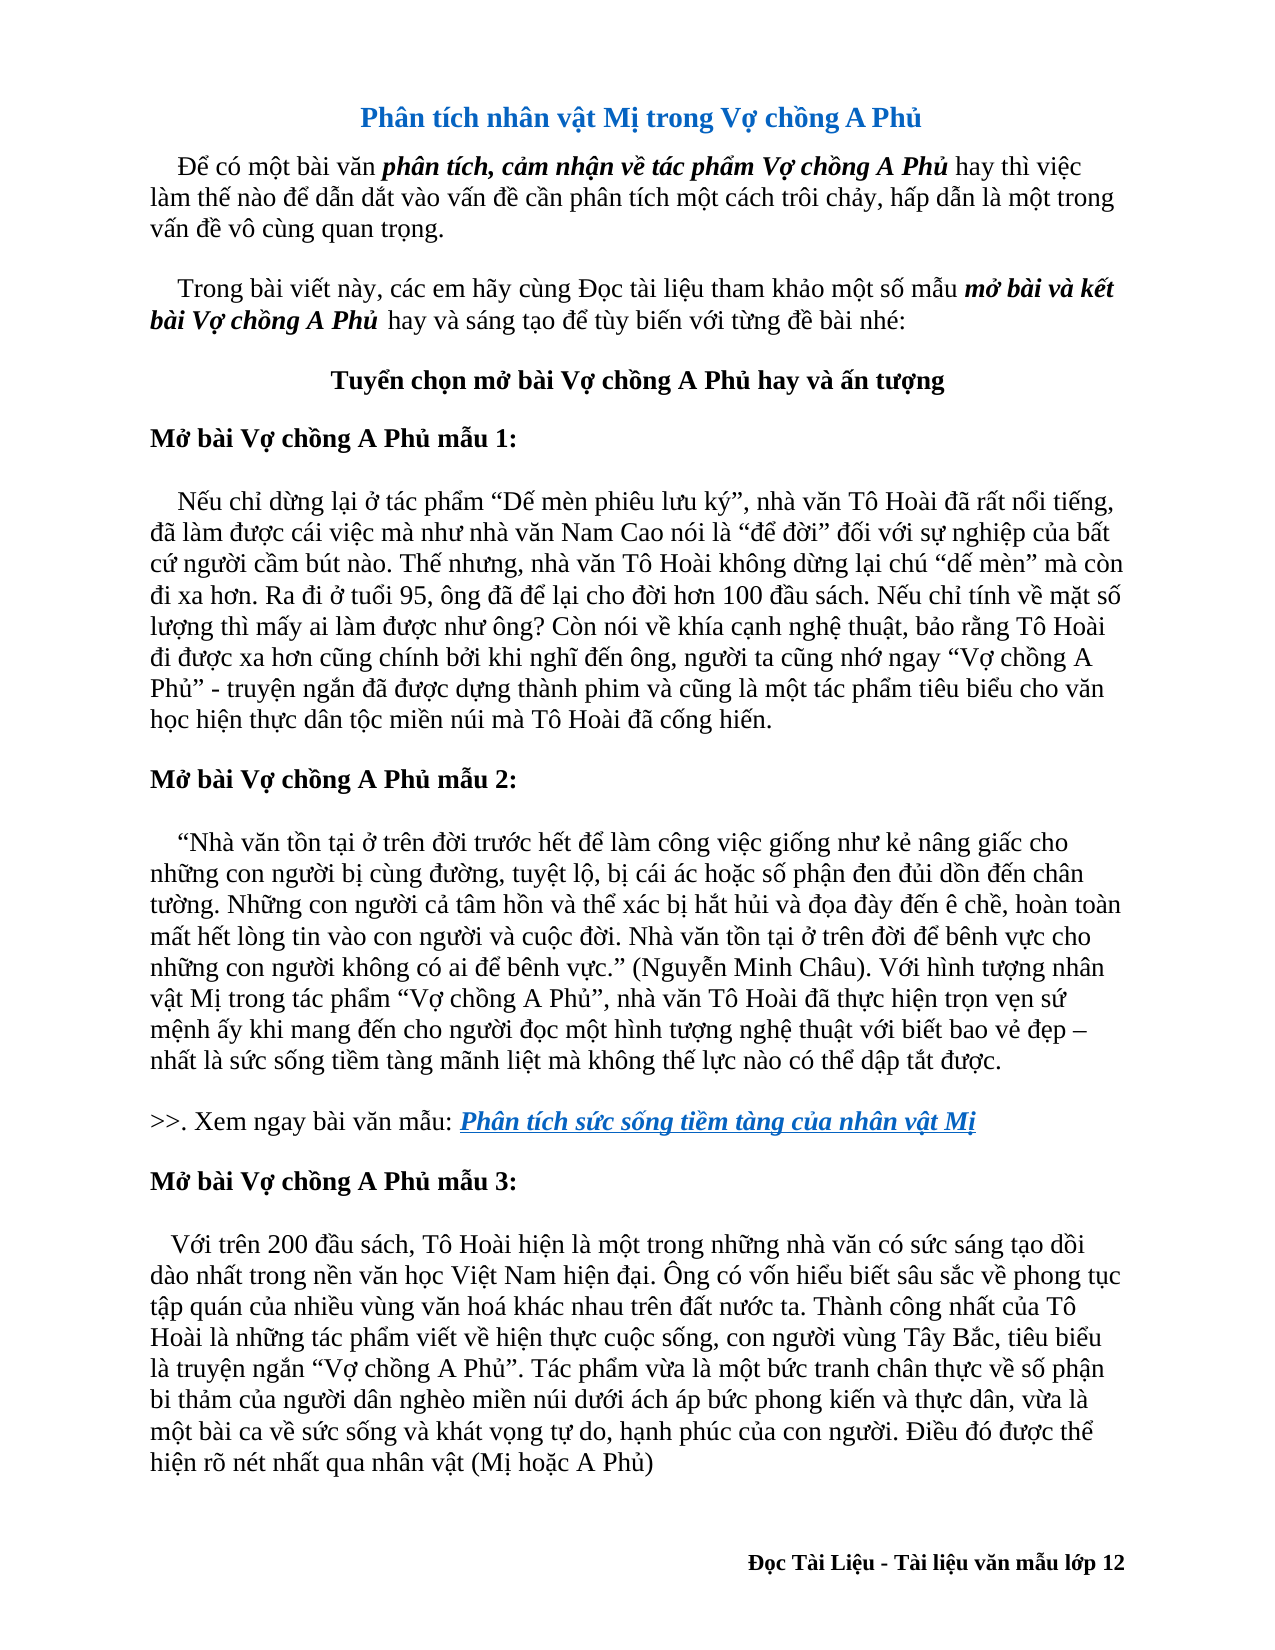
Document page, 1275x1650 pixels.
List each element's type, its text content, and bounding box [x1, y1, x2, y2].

text >>. Xem ngay bài văn mẫu: Phân tích sức sống tiềm tàng của nhân vật Mị [150, 1105, 1125, 1136]
subtitle Mở bài Vợ chồng A Phủ mẫu 3: [150, 1165, 1125, 1196]
text Với trên 200 đầu sách, Tô Hoài hiện là một trong những nhà văn có sức sáng tạo dồi dào nhất trong nền văn học Việt Nam hiện đại. Ông có vốn hiểu biết sâu sắc về phong tục tập quán của nhiều vùng văn hoá khác nhau trên đất nước ta. Thành công nhất của Tô Hoài là những tác phẩm viết về hiện thực cuộc sống, con người vùng Tây Bắc, tiêu biểu là truyện ngắn “Vợ chồng A Phủ”. Tác phẩm vừa là một bức tranh chân thực về số phận bi thảm của người dân nghèo miền núi dưới ách áp bức phong kiến và thực dân, vừa là một bài ca về sức sống và khát vọng tự do, hạnh phúc của con người. Điều đó được thể hiện rõ nét nhất qua nhân vật (Mị hoặc A Phủ) [150, 1228, 1125, 1477]
text “Nhà văn tồn tại ở trên đời trước hết để làm công việc giống như kẻ nâng giấc cho những con người bị cùng đường, tuyệt lộ, bị cái ác hoặc số phận đen đủi dồn đến chân tường. Những con người cả tâm hồn và thể xác bị hắt hủi và đọa đày đến ê chề, hoàn toàn mất hết lòng tin vào con người và cuộc đời. Nhà văn tồn tại ở trên đời để bênh vực cho những con người không có ai để bênh vực.” (Nguyễn Minh Châu). Với hình tượng nhân vật Mị trong tác phẩm “Vợ chồng A Phủ”, nhà văn Tô Hoài đã thực hiện trọn vẹn sứ mệnh ấy khi mang đến cho người đọc một hình tượng nghệ thuật với biết bao vẻ đẹp – nhất là sức sống tiềm tàng mãnh liệt mà không thế lực nào có thể dập tắt được. [150, 826, 1125, 1076]
text Để có một bài văn phân tích, cảm nhận về tác phẩm Vợ chồng A Phủ hay thì việc làm thế nào để dẫn dắt vào vấn đề cần phân tích một cách trôi chảy, hấp dẫn là một trong vấn đề vô cùng quan trọng. [150, 150, 1125, 243]
text Trong bài viết này, các em hãy cùng Đọc tài liệu tham khảo một số mẫu mở bài và kết bài Vợ chồng A Phủ hay và sáng tạo để tùy biến với từng đề bài nhé: [150, 273, 1125, 335]
subtitle Tuyển chọn mở bài Vợ chồng A Phủ hay và ấn tượng [150, 364, 1125, 395]
subtitle Mở bài Vợ chồng A Phủ mẫu 2: [150, 764, 1125, 795]
subtitle Mở bài Vợ chồng A Phủ mẫu 1: [150, 423, 1125, 454]
text Nếu chỉ dừng lại ở tác phẩm “Dế mèn phiêu lưu ký”, nhà văn Tô Hoài đã rất nổi tiếng, đã làm được cái việc mà như nhà văn Nam Cao nói là “để đời” đối với sự nghiệp của bất cứ người cầm bút nào. Thế nhưng, nhà văn Tô Hoài không dừng lại chú “dế mèn” mà còn đi xa hơn. Ra đi ở tuổi 95, ông đã để lại cho đời hơn 100 đầu sách. Nếu chỉ tính về mặt số lượng thì mấy ai làm được như ông? Còn nói về khía cạnh nghệ thuật, bảo rằng Tô Hoài đi được xa hơn cũng chính bởi khi nghĩ đến ông, người ta cũng nhớ ngay “Vợ chồng A Phủ” - truyện ngắn đã được dựng thành phim và cũng là một tác phẩm tiêu biểu cho văn học hiện thực dân tộc miền núi mà Tô Hoài đã cống hiến. [150, 485, 1125, 734]
